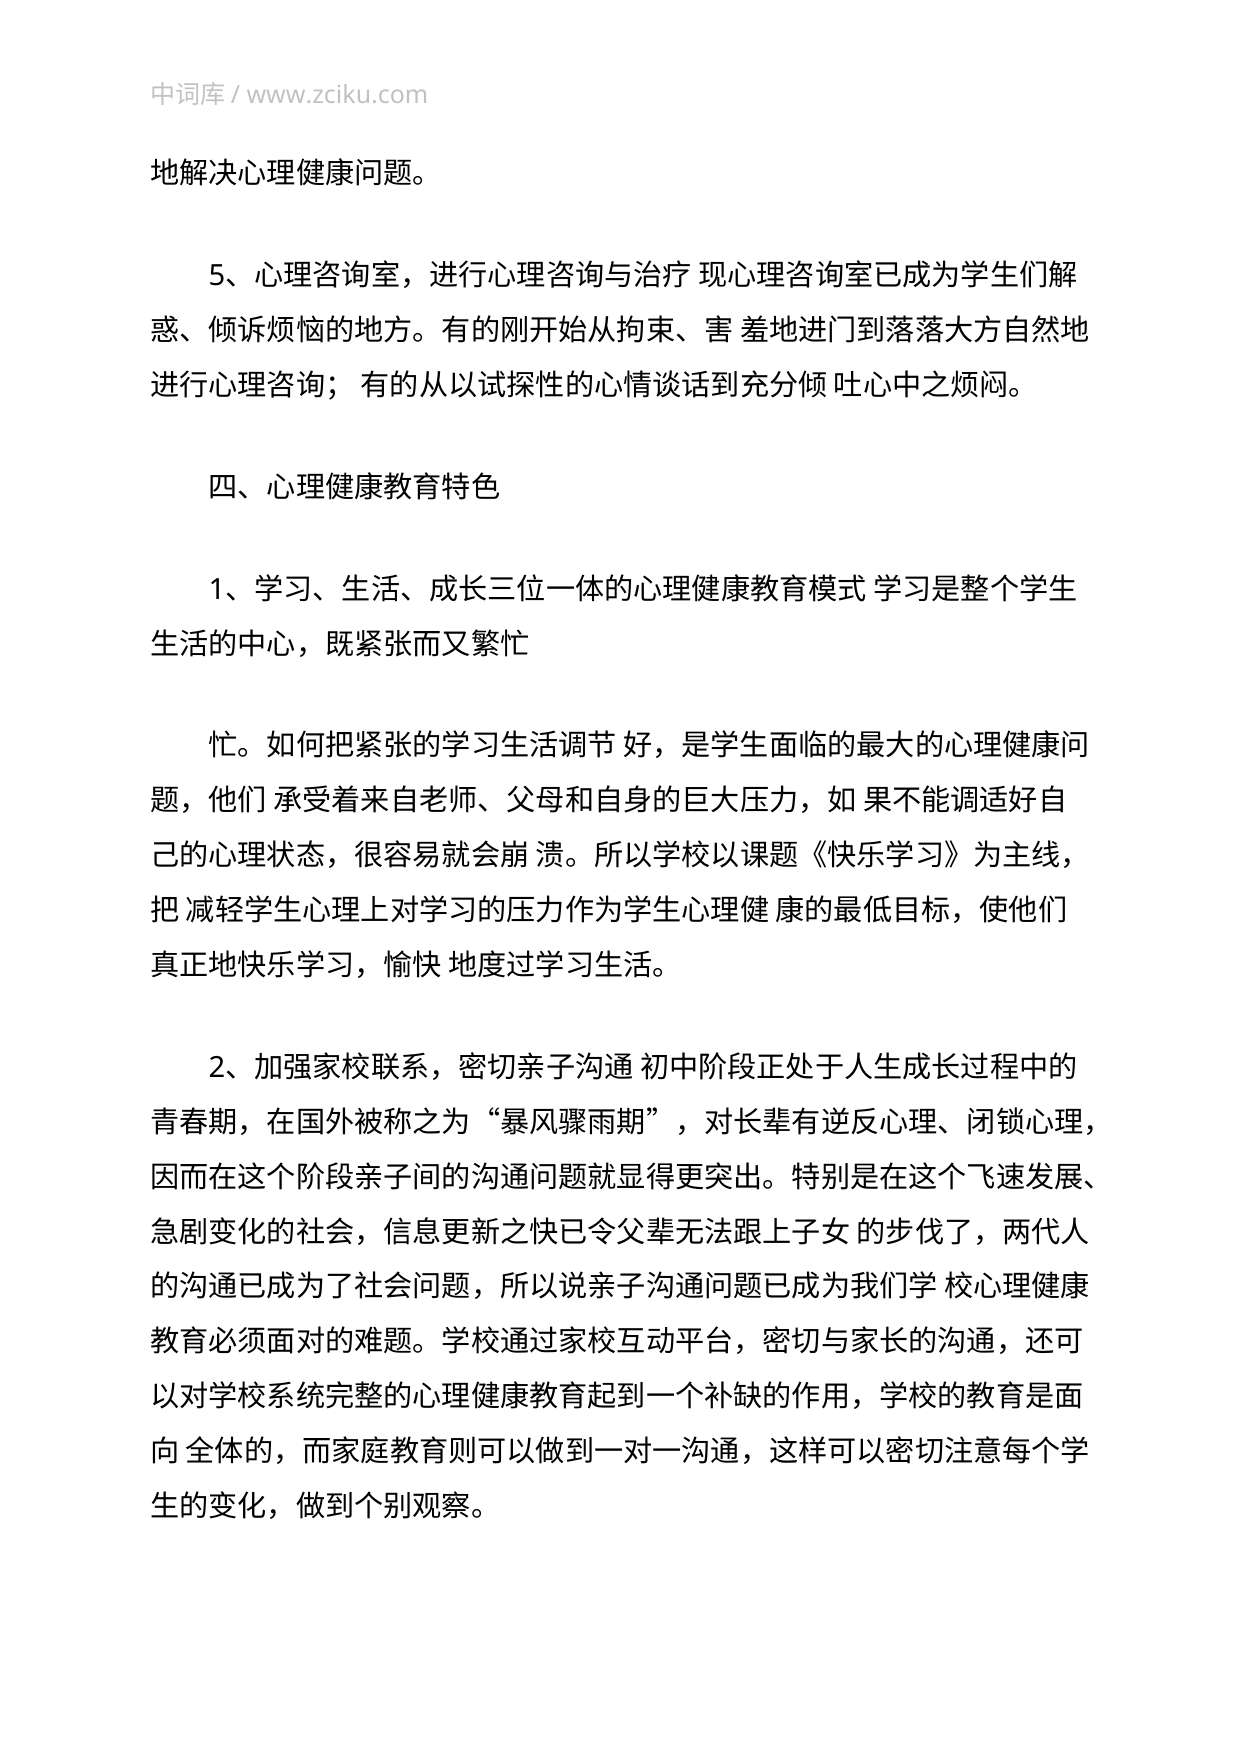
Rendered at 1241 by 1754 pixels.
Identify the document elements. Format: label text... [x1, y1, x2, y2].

text 忙。如何把紧张的学习生活调节 好，是学生面临的最大的心理健康问题，他们 承受着来自老师、父母和自身的巨大压力，如 果不能调适好自己的心理状态，很容易就会崩 溃。所以学校以课题《快乐学习》为主线，把 减轻学生心理上对学习的压力作为学生心理健 康的最低目标，使他们真正地快乐学习，愉快 地度过学习生活。 [150, 722, 1090, 984]
text 5、心理咨询室，进行心理咨询与治疗 现心理咨询室已成为学生们解惑、倾诉烦恼的地方。有的刚开始从拘束、害 羞地进门到落落大方自然地进行心理咨询； 有的从以试探性的心情谈话到充分倾 吐心中之烦闷。 [150, 252, 1090, 404]
text 1、学习、生活、成长三位一体的心理健康教育模式 学习是整个学生生活的中心，既紧张而又繁忙 [150, 565, 1090, 662]
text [150, 150, 1090, 192]
text 2、加强家校联系，密切亲子沟通 初中阶段正处于人生成长过程中的青春期，在国外被称之为“暴风骤雨期”，对长辈有逆反心理、闭锁心理，因而在这个阶段亲子间的沟通问题就显得更突出。特别是在这个飞速发展、急剧变化的社会，信息更新之快已令父辈无法跟上子女 的步伐了，两代人的沟通已成为了社会问题，所以说亲子沟通问题已成为我们学 校心理健康教育必须面对的难题。学校通过家校互动平台，密切与家长的沟通，还可以对学校系统完整的心理健康教育起到一个补缺的作用，学校的教育是面向 全体的，而家庭教育则可以做到一对一沟通，这样可以密切注意每个学生的变化，做到个别观察。 [150, 1043, 1090, 1525]
text 四、心理健康教育特色 [150, 463, 1090, 506]
